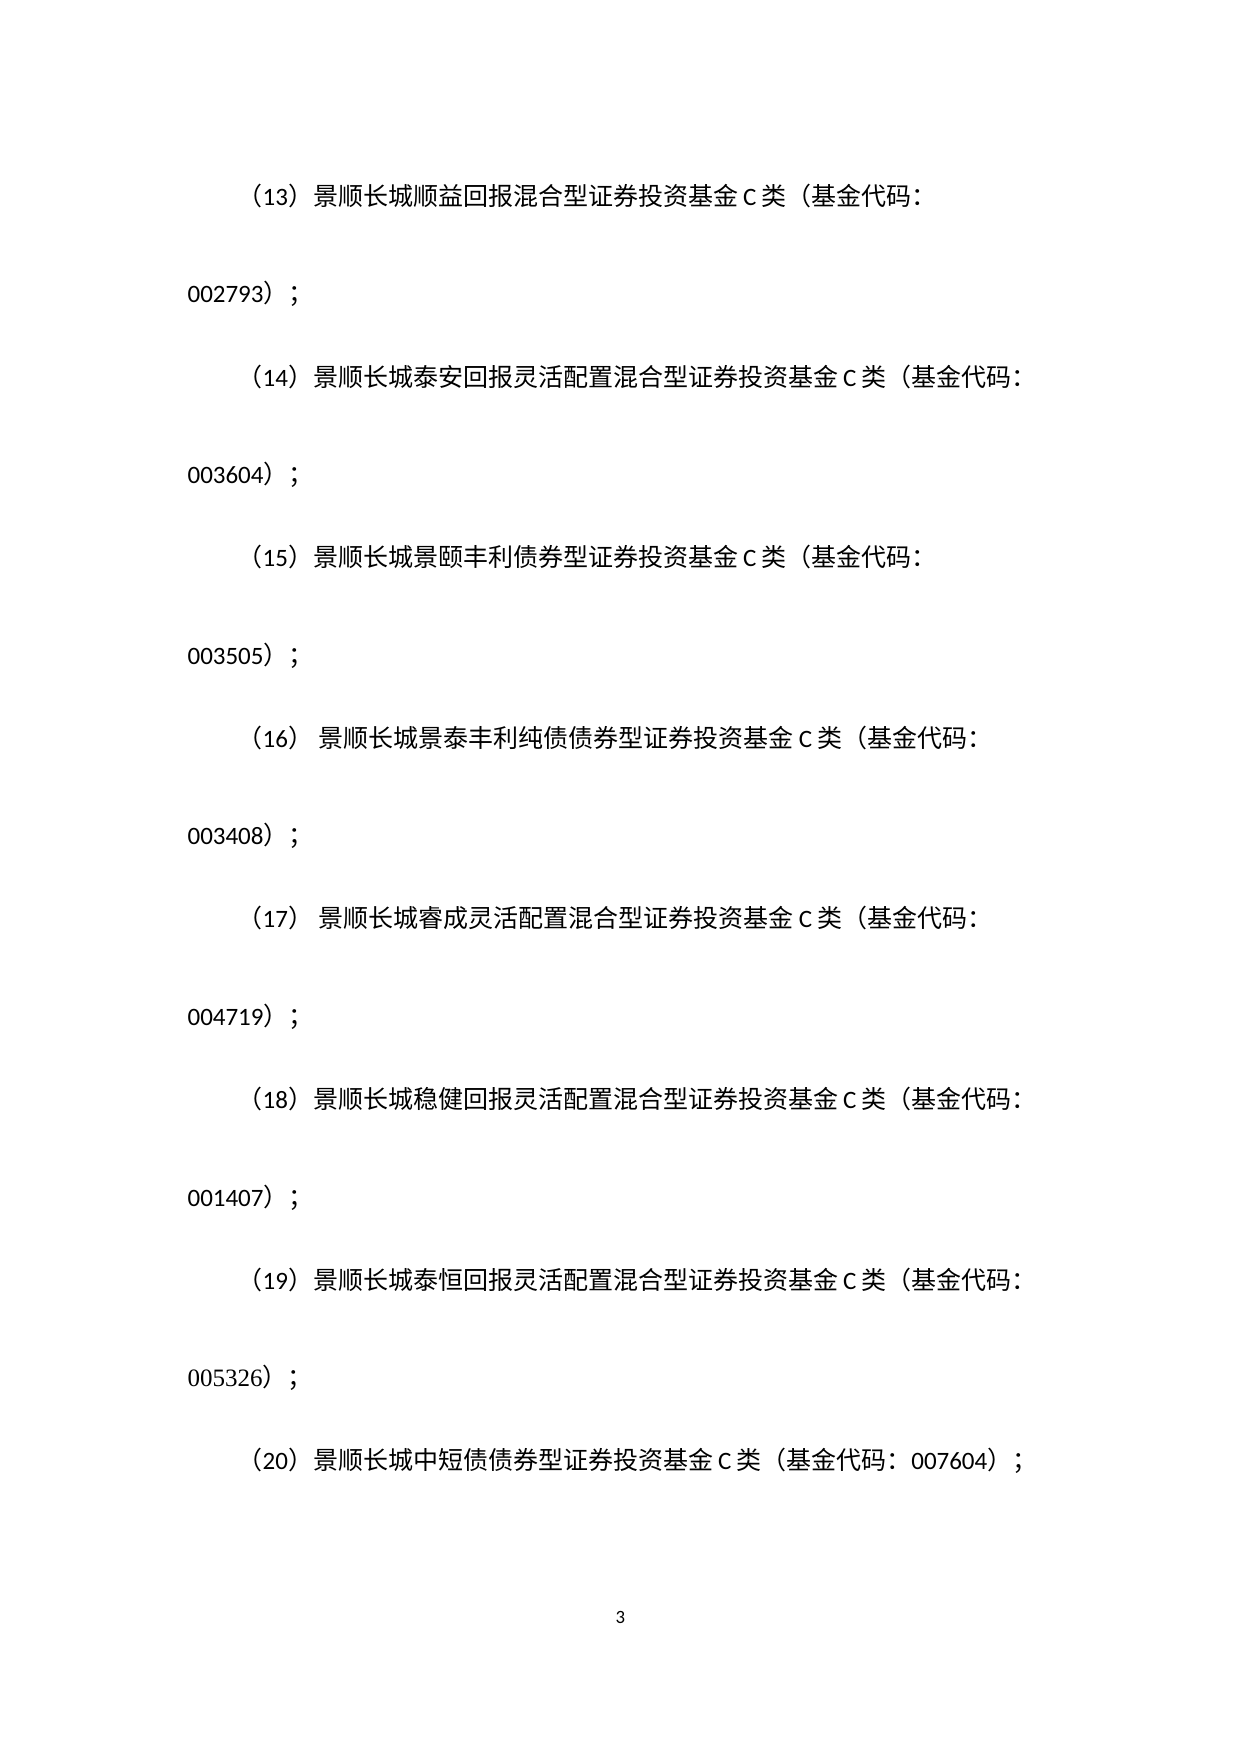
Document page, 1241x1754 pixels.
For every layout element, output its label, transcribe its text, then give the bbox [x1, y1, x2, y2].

text （17） 景顺长城睿成灵活配置混合型证券投资基金C类（基金代码：004719）； [187, 884, 1053, 1047]
text （18）景顺长城稳健回报灵活配置混合型证券投资基金C类（基金代码：001407）； [187, 1065, 1053, 1228]
text （19）景顺长城泰恒回报灵活配置混合型证券投资基金C类（基金代码： 005326）； [187, 1246, 1053, 1408]
text （16） 景顺长城景泰丰利纯债债券型证券投资基金C类（基金代码：003408）； [187, 704, 1053, 866]
text （15）景顺长城景颐丰利债券型证券投资基金C类（基金代码：003505）； [187, 523, 1053, 686]
text （14）景顺长城泰安回报灵活配置混合型证券投资基金C类（基金代码：003604）； [187, 343, 1053, 505]
text （13）景顺长城顺益回报混合型证券投资基金C类（基金代码：002793）； [187, 162, 1053, 324]
text （20）景顺长城中短债债券型证券投资基金C类（基金代码：007604）； [187, 1426, 1053, 1491]
